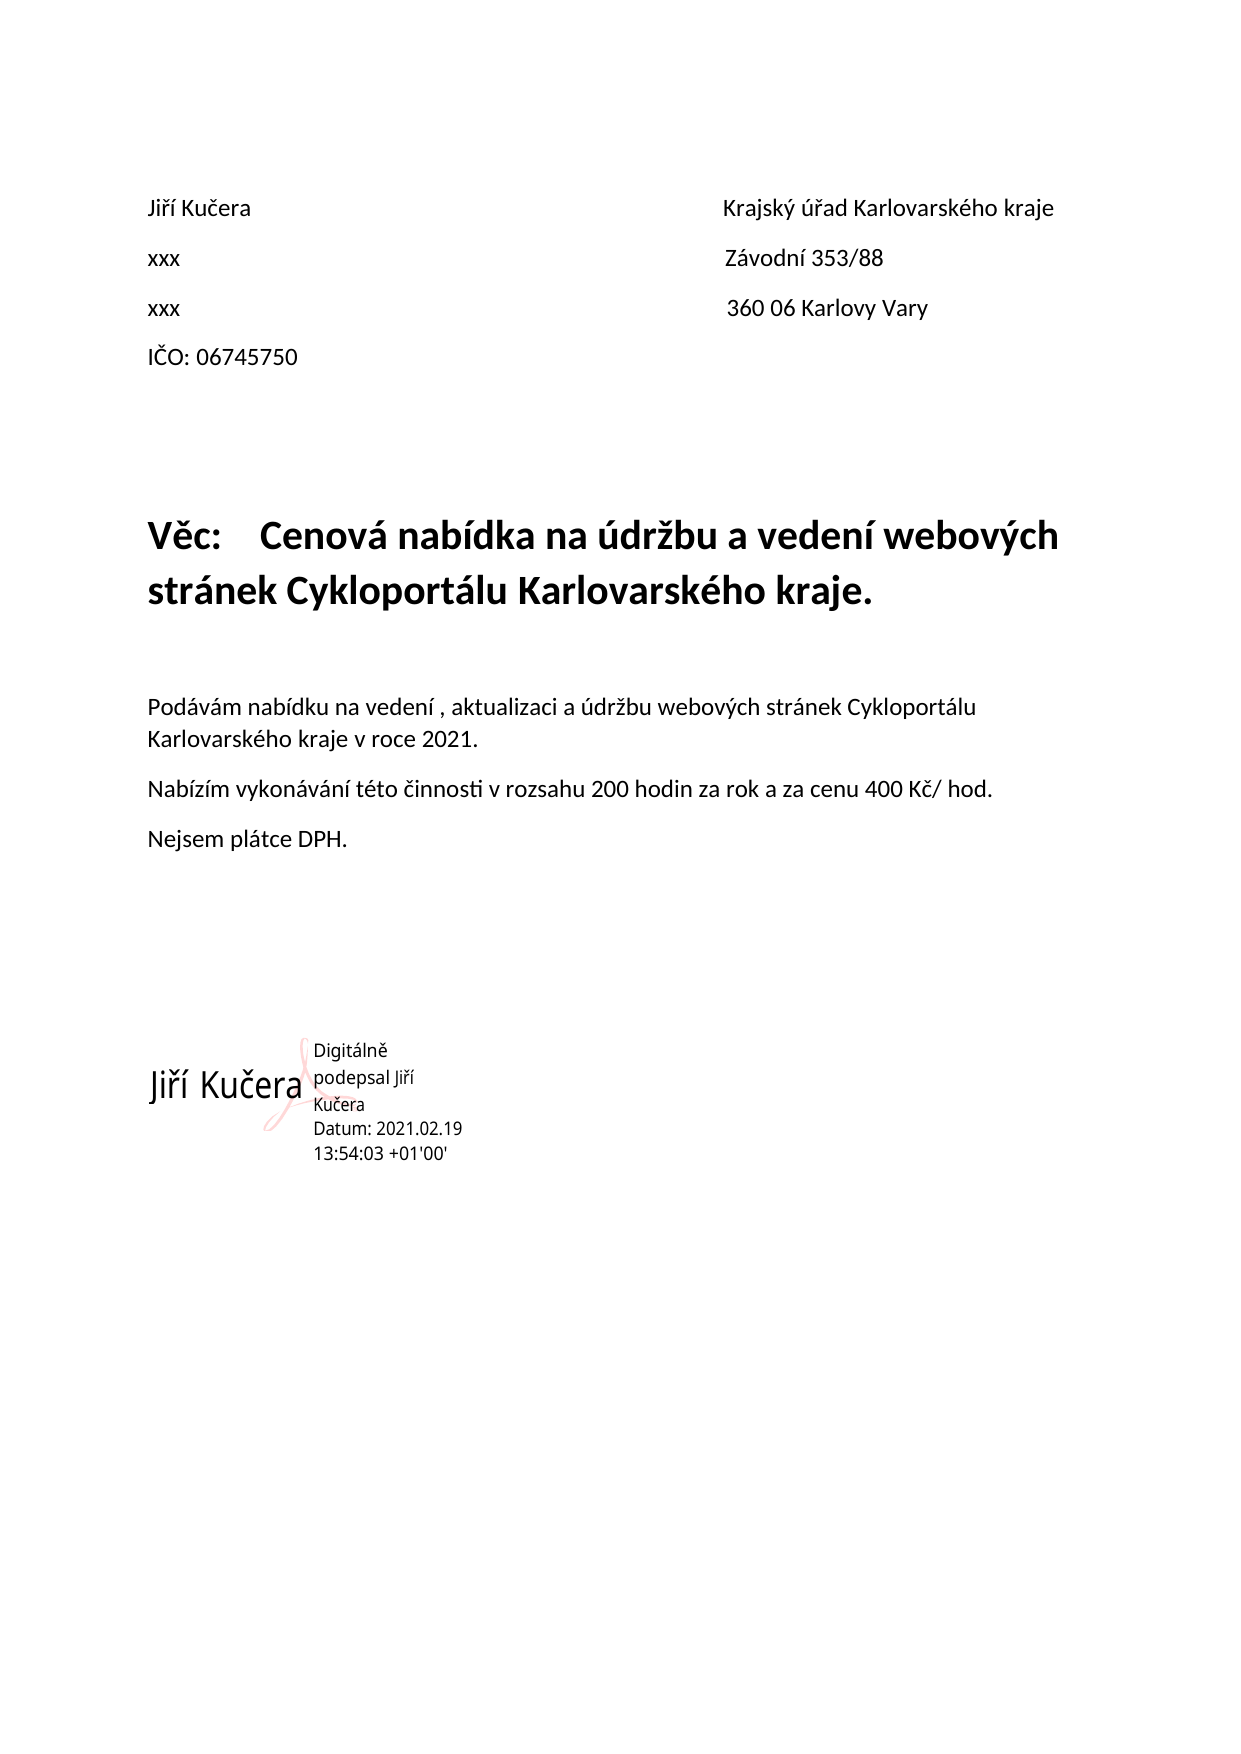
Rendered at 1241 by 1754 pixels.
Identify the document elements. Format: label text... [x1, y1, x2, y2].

text xxx 360 06 Karlovy Vary [147, 292, 1071, 322]
text Datum: 2021.02.19 [313, 1118, 1071, 1140]
text Nabízím vykonávání této činnosti v rozsahu 200 hodin za rok a za cenu 400 Kč/ hod. Nejsem plátce DPH. [147, 773, 996, 853]
text Podávám nabídku na vedení , aktualizaci a údržbu webových stránek Cykloportálu Karlovarského kraje v roce 2021. [147, 691, 979, 754]
text xxx Závodní 353/88 [147, 242, 1071, 272]
text 13:54:03 +01'00' [313, 1140, 1071, 1166]
text Digitálně podepsal Jiří Kučera [313, 1037, 461, 1117]
text Jiří Kučera Krajský úřad Karlovarského kraje [147, 192, 1071, 223]
text IČO: 06745750 [147, 341, 1071, 372]
title Věc: Cenová nabídka na údržbu a vedení webových stránek Cykloportálu Karlovarského kraje. [147, 509, 1060, 615]
